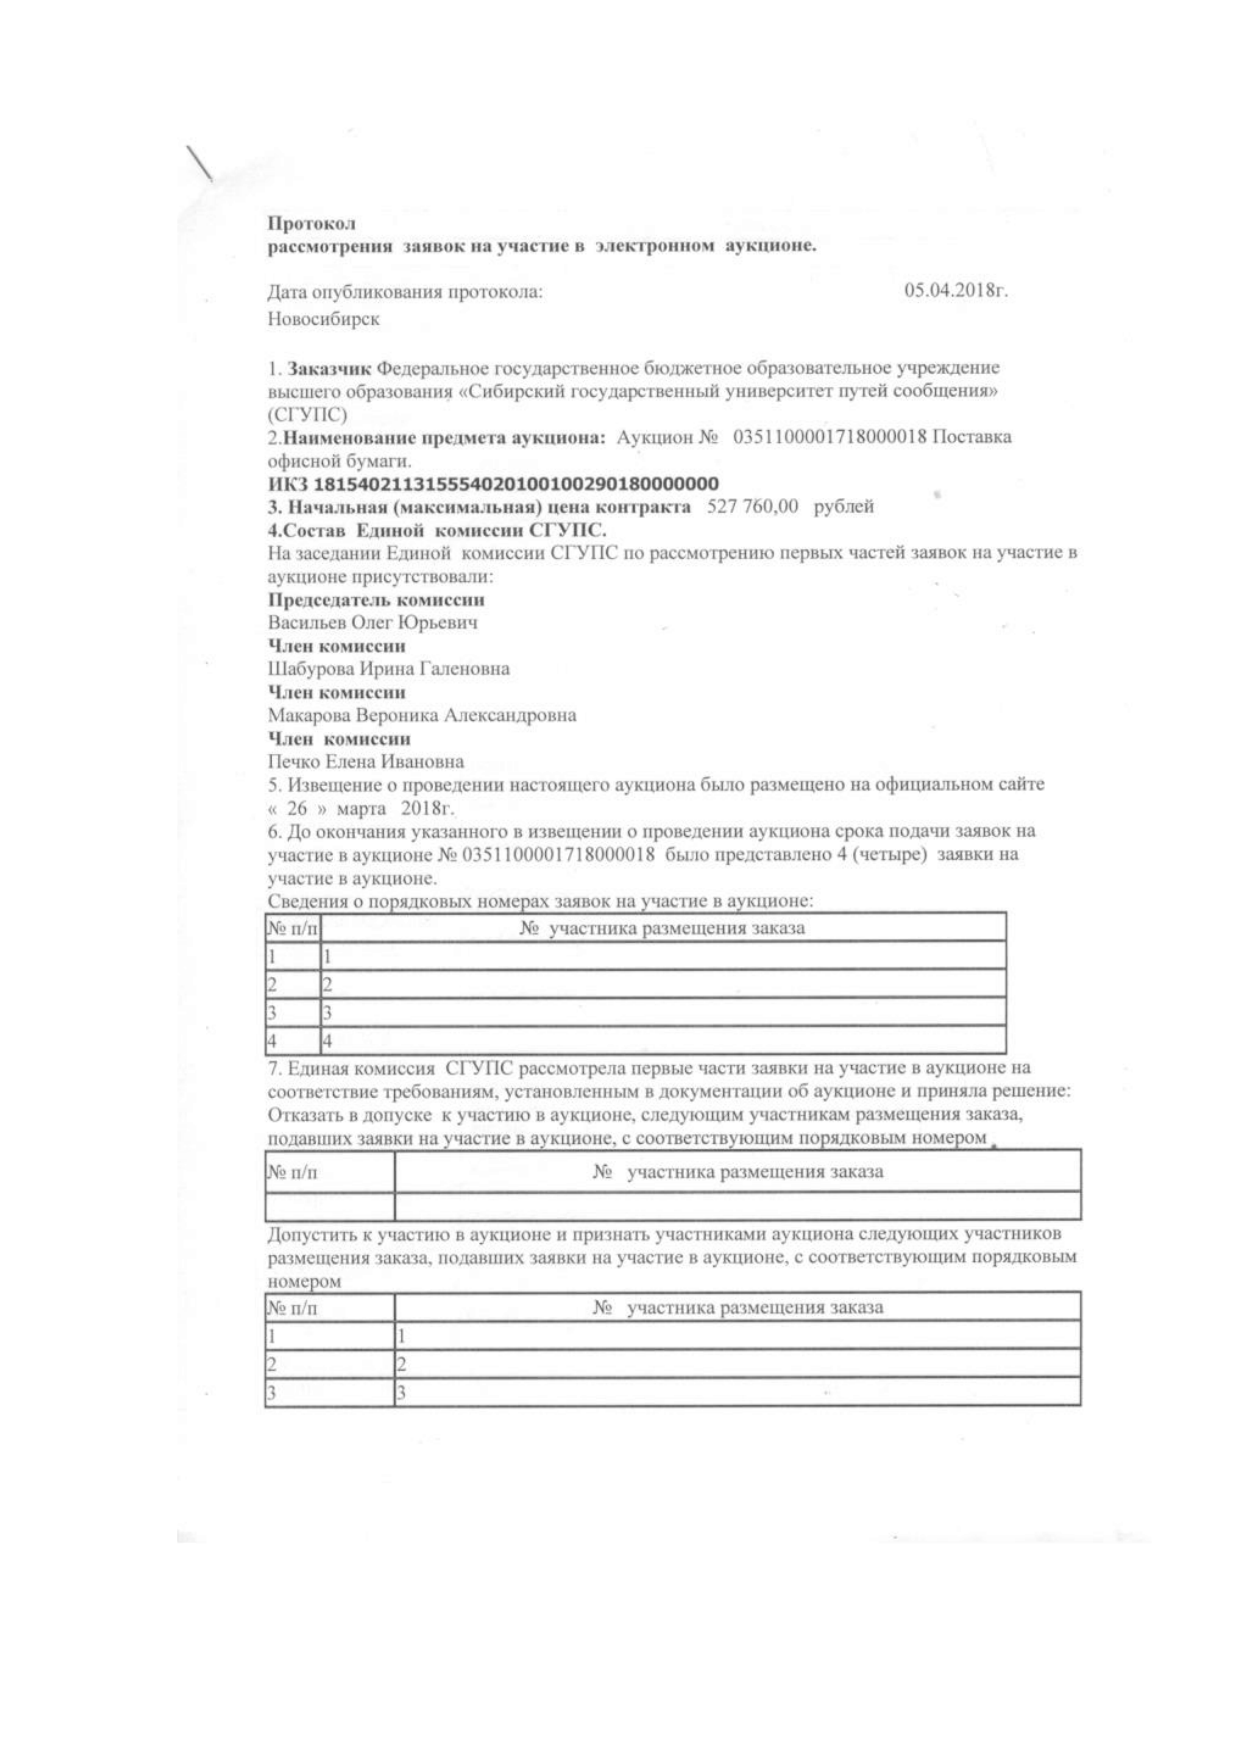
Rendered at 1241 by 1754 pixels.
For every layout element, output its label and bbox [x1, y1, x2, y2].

picture [177, 118, 1152, 1544]
